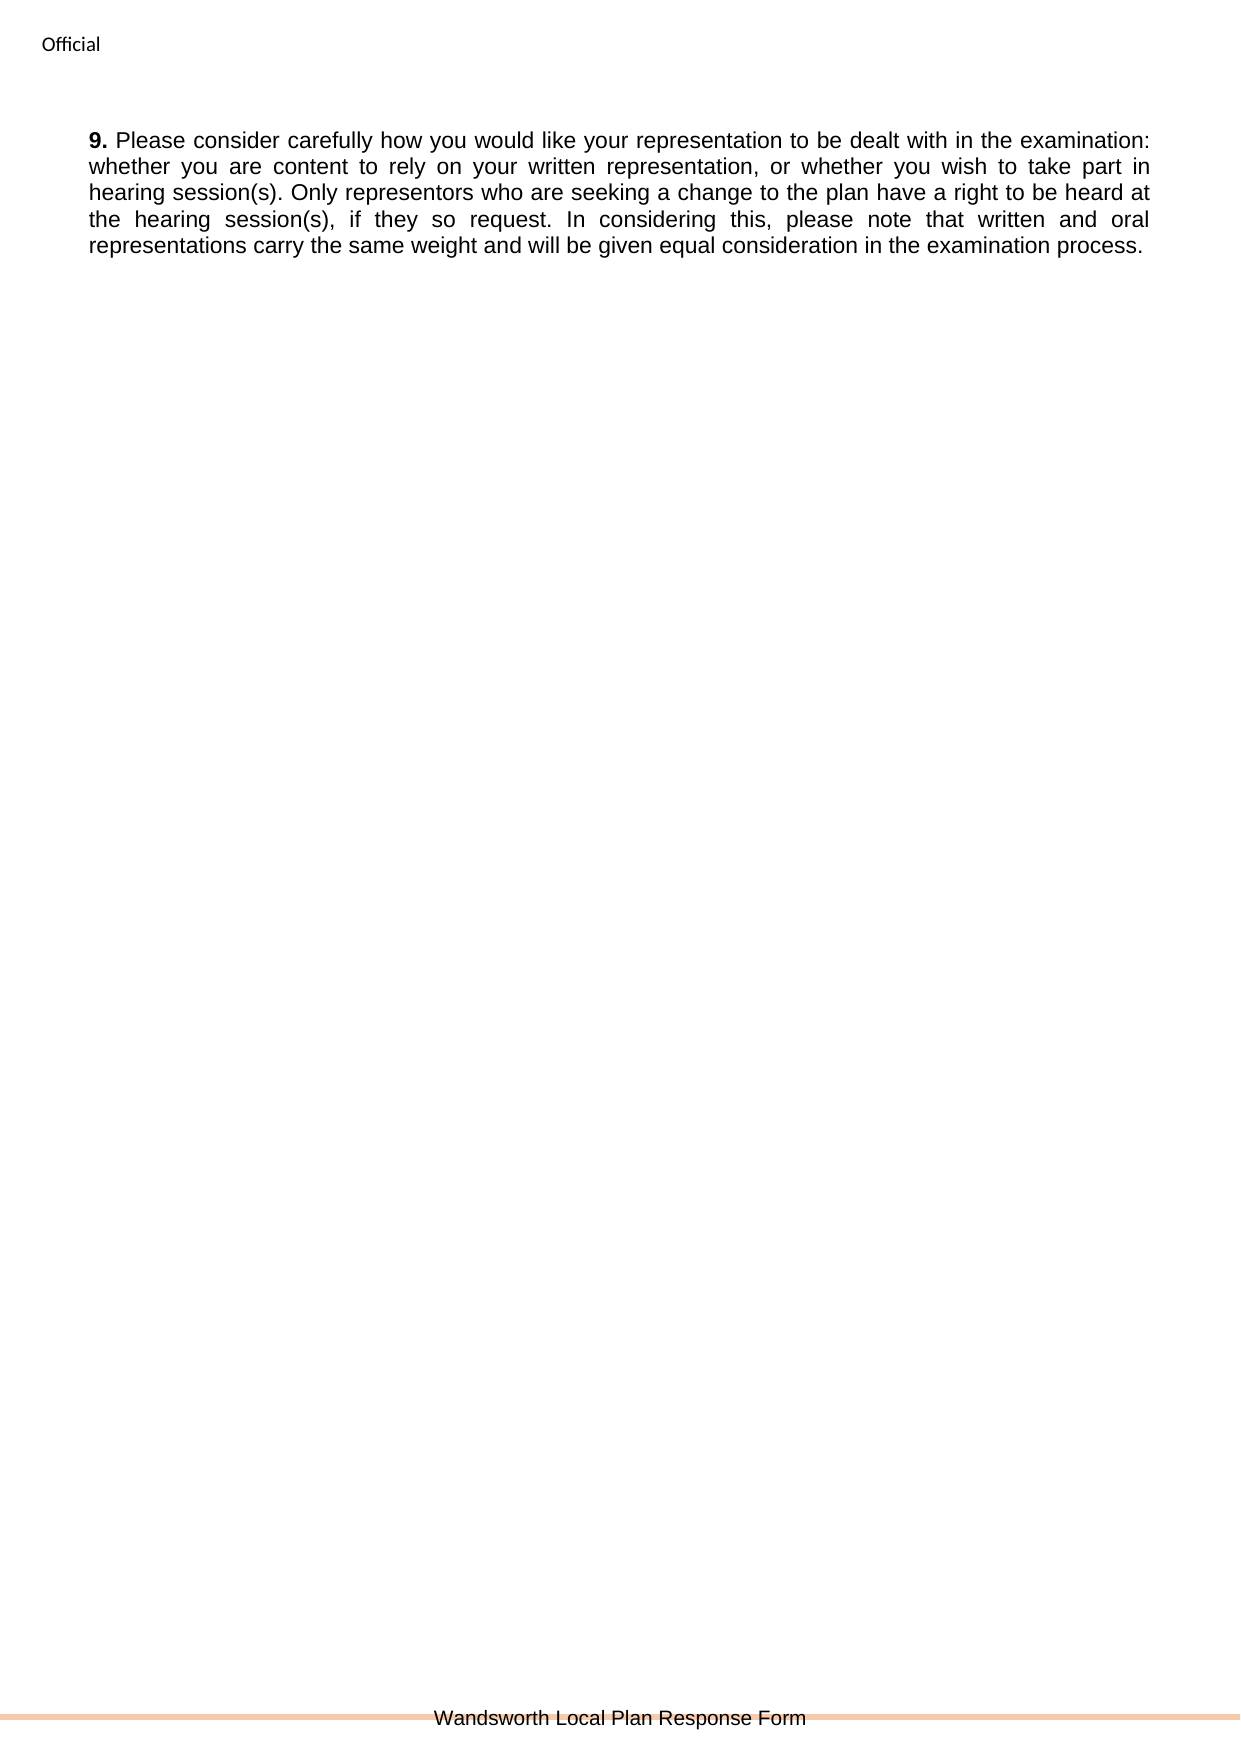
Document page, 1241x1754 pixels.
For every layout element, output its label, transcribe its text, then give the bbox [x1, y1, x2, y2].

text 9. Please consider carefully how you would like your representation to be dealt with in the examination: whether you are content to rely on your written representation, or whether you wish to take part in hearing session(s). Only representors who are seeking a change to the plan have a right to be heard at the hearing session(s), if they so request. In considering this, please note that written and oral representations carry the same weight and will be given equal consideration in the examination process. [89, 127, 1152, 258]
